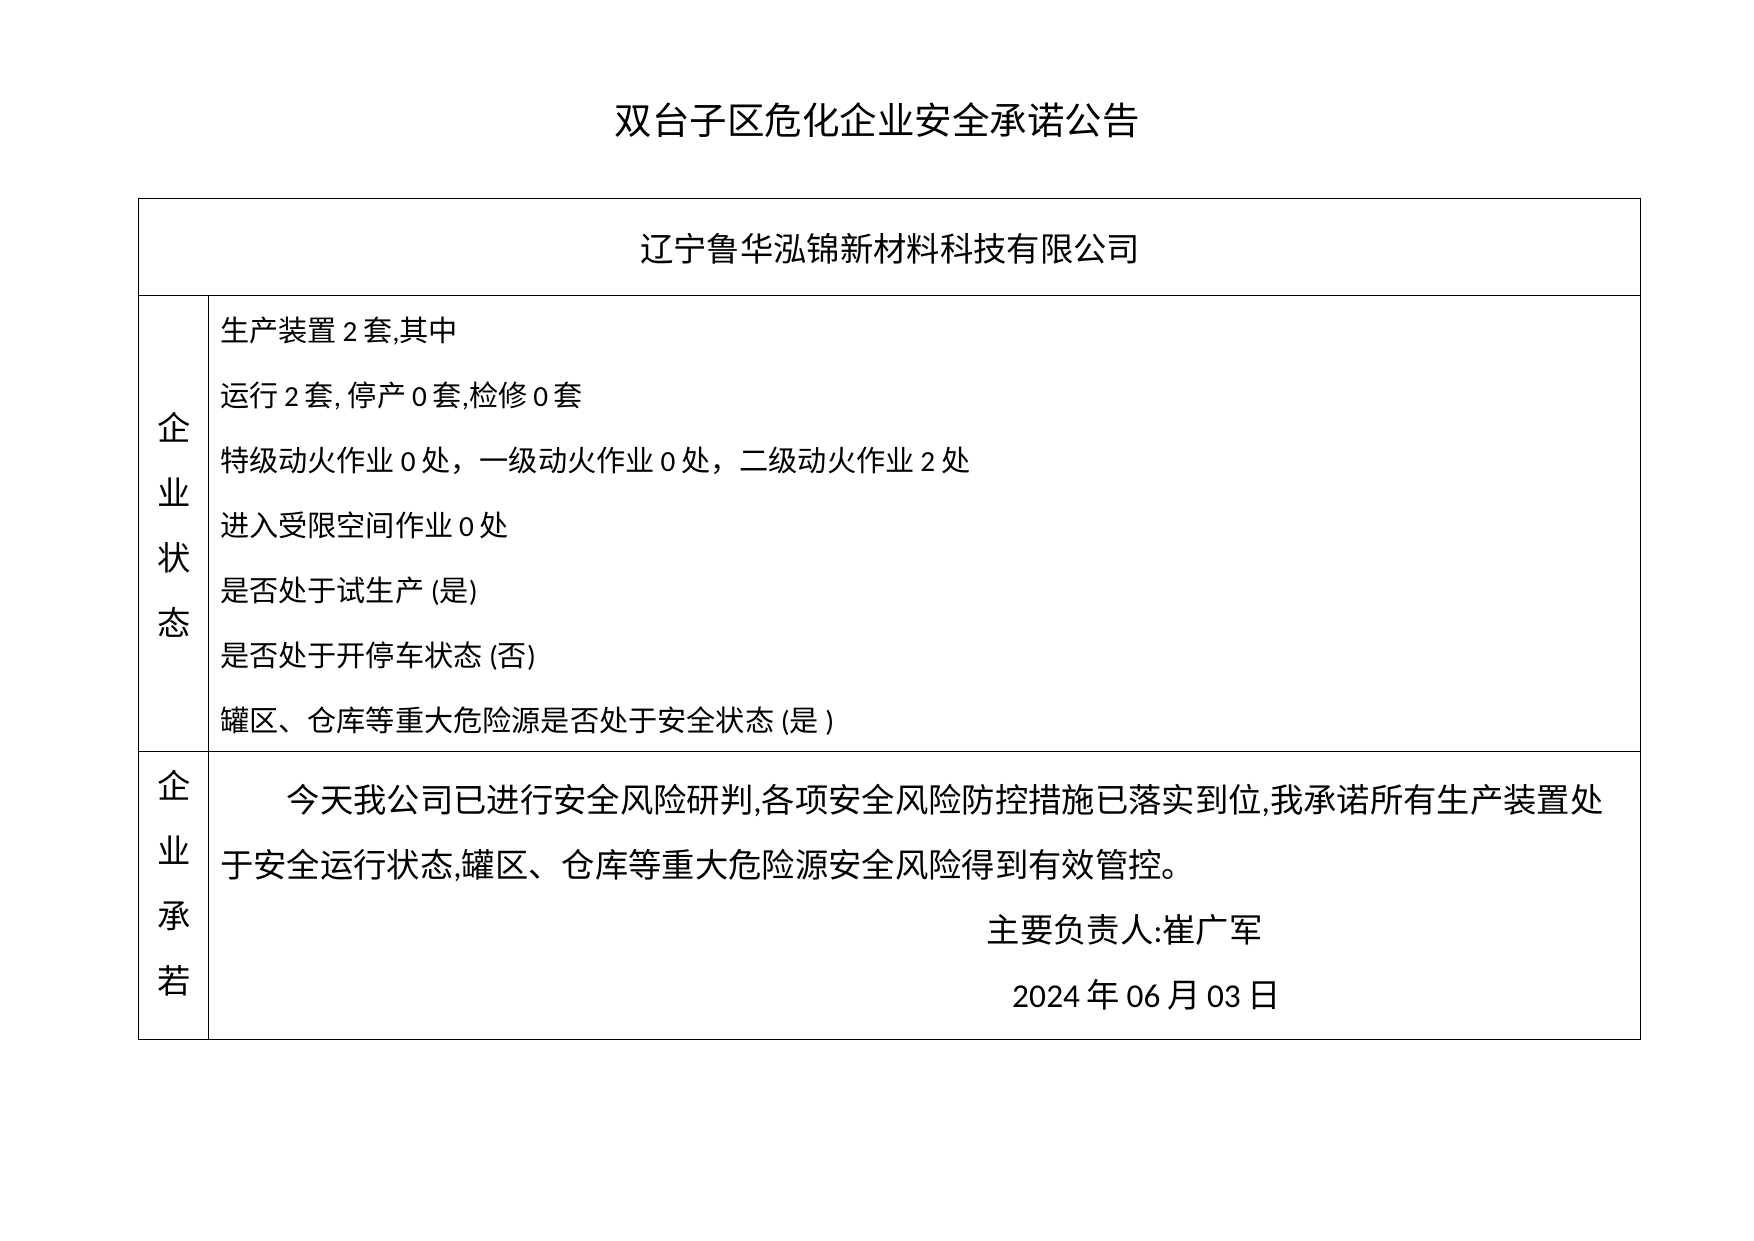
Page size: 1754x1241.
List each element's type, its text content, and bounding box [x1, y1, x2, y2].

table_cell 今天我公司已进行安全风险研判,各项安全风险防控措施已落实到位,我承诺所有生产装置处于安全运行状态,罐区、仓库等重大危险源安全风险得到有效管控。 主要负责人:崔广军 2024年06月03日 [209, 752, 1640, 1039]
table_cell 企业承若 [139, 752, 208, 1039]
table_cell 生产装置2套,其中 运行2套, 停产0套,检修0套 特级动火作业0处，一级动火作业0处，二级动火作业2处 进入受限空间作业0处 是否处于试生产 (是) 是否处于开停车状态 (否) 罐区、仓库等重大危险源是否处于安全状态 (是 ) [209, 296, 1640, 751]
table_header 辽宁鲁华泓锦新材料科技有限公司 [139, 199, 1640, 295]
table_cell 企业状态 [139, 296, 208, 751]
